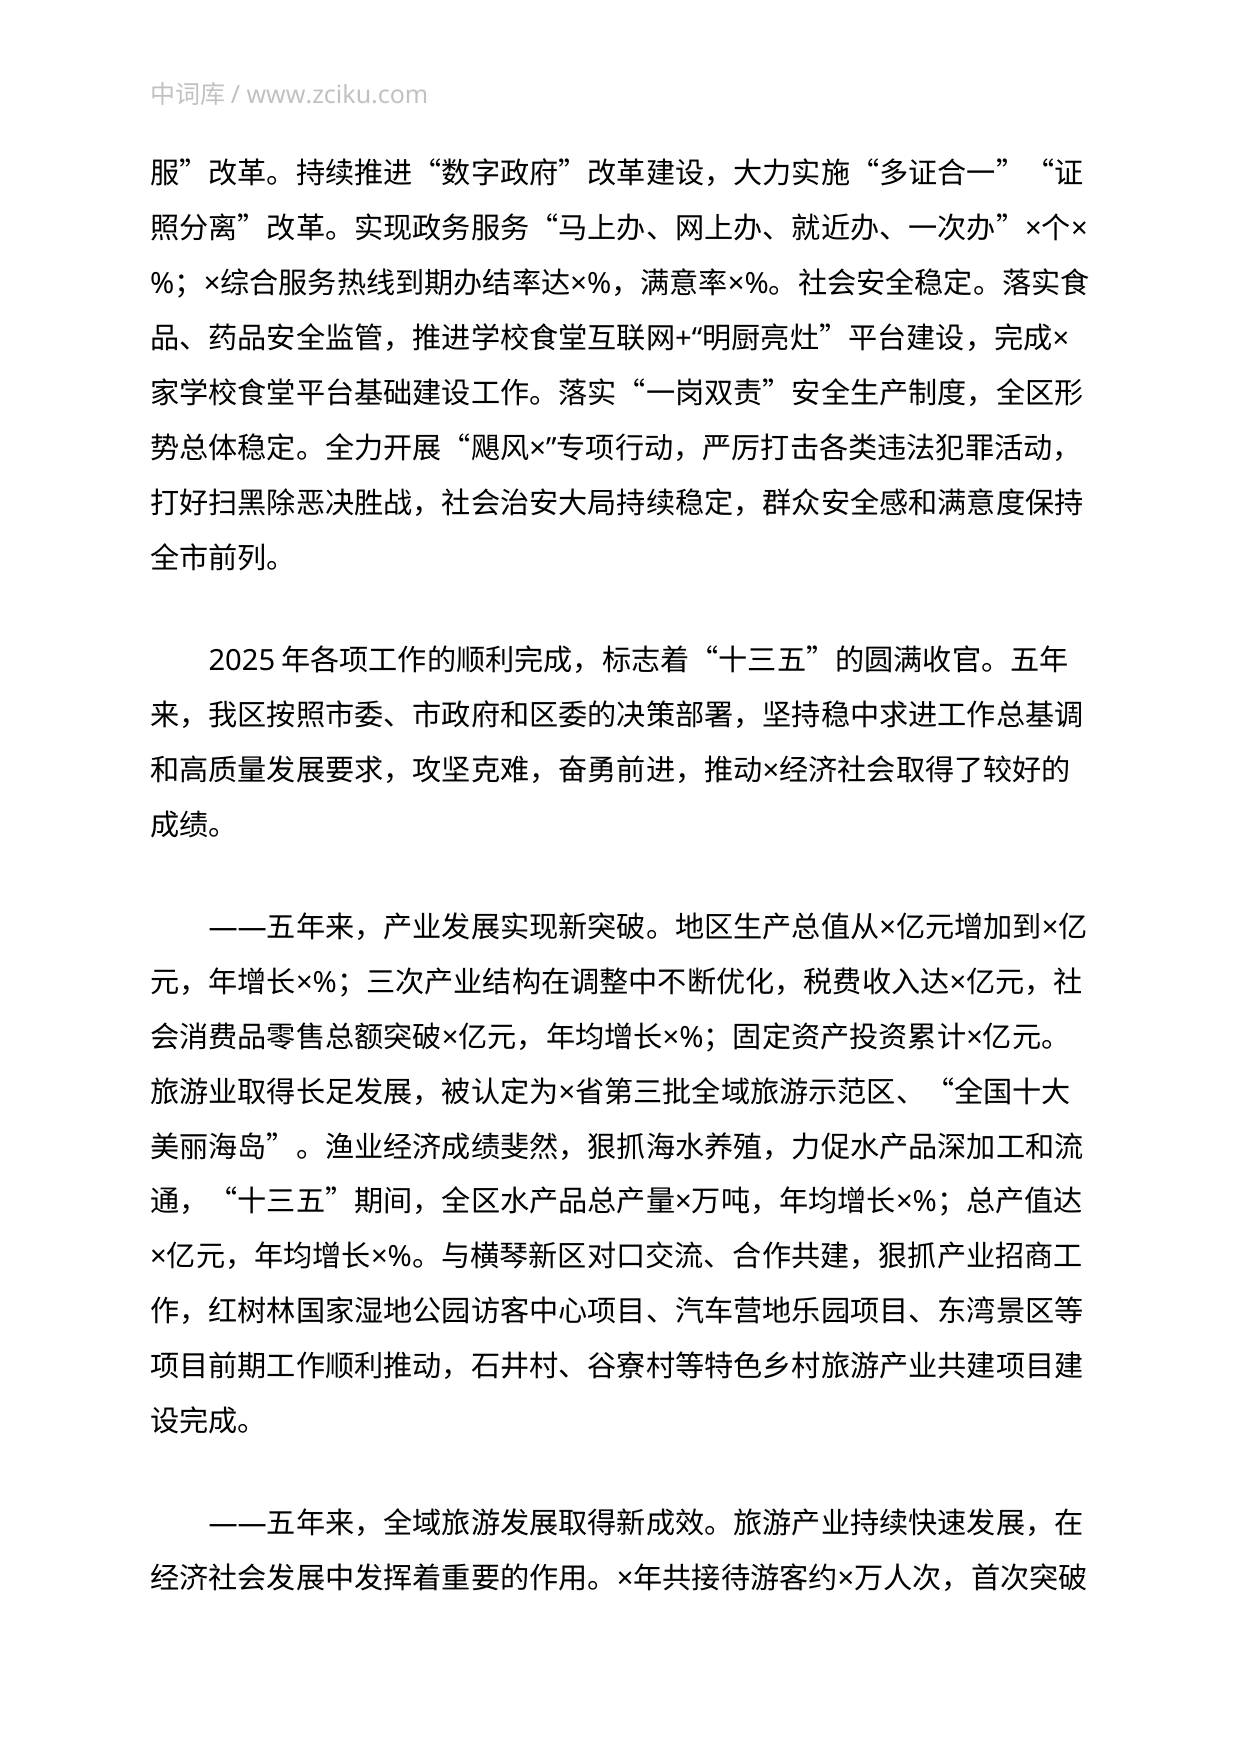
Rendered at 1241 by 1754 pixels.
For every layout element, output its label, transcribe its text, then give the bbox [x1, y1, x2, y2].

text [150, 1499, 1090, 1597]
text 2025年各项工作的顺利完成，标志着“十三五”的圆满收官。五年来，我区按照市委、市政府和区委的决策部署，坚持稳中求进工作总基调和高质量发展要求，攻坚克难，奋勇前进，推动×经济社会取得了较好的成绩。 [150, 636, 1090, 844]
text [150, 150, 1090, 577]
text ——五年来，产业发展实现新突破。地区生产总值从×亿元增加到×亿元，年增长×%；三次产业结构在调整中不断优化，税费收入达×亿元，社会消费品零售总额突破×亿元，年均增长×%；固定资产投资累计×亿元。旅游业取得长足发展，被认定为×省第三批全域旅游示范区、“全国十大美丽海岛”。渔业经济成绩斐然，狠抓海水养殖，力促水产品深加工和流通，“十三五”期间，全区水产品总产量×万吨，年均增长×%；总产值达×亿元，年均增长×%。与横琴新区对口交流、合作共建，狠抓产业招商工作，红树林国家湿地公园访客中心项目、汽车营地乐园项目、东湾景区等项目前期工作顺利推动，石井村、谷寮村等特色乡村旅游产业共建项目建设完成。 [150, 903, 1090, 1440]
